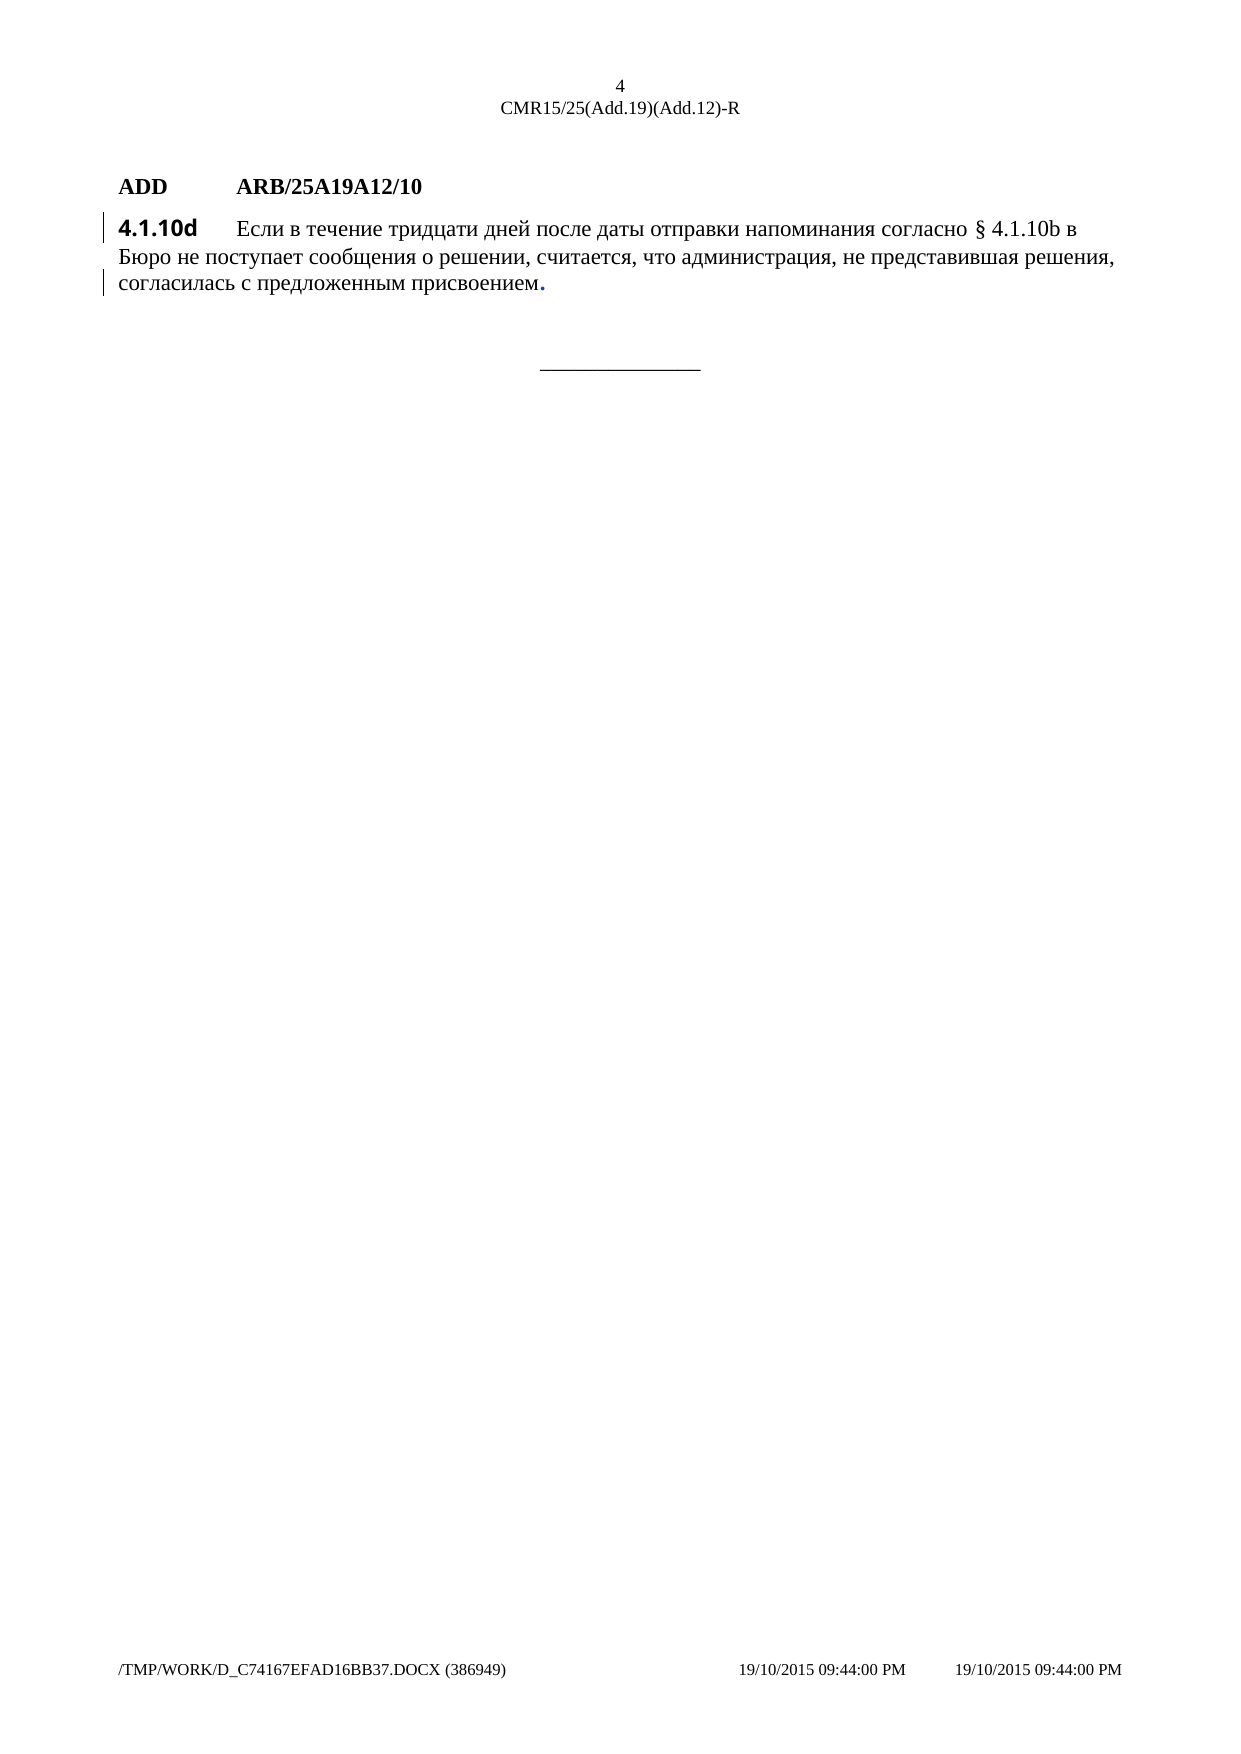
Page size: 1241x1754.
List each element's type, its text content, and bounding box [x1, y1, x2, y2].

text ______________ [118, 347, 1122, 373]
text ADD ARB/25A19A12/10 [118, 173, 1122, 199]
text 4.1.10d Если в течение тридцати дней после даты отправки напоминания согласно § 4.1.10b в Бюро не поступает сообщения о решении, считается, что администрация, не представившая решения, согласилась с предложенным присвоением. [118, 212, 1122, 296]
